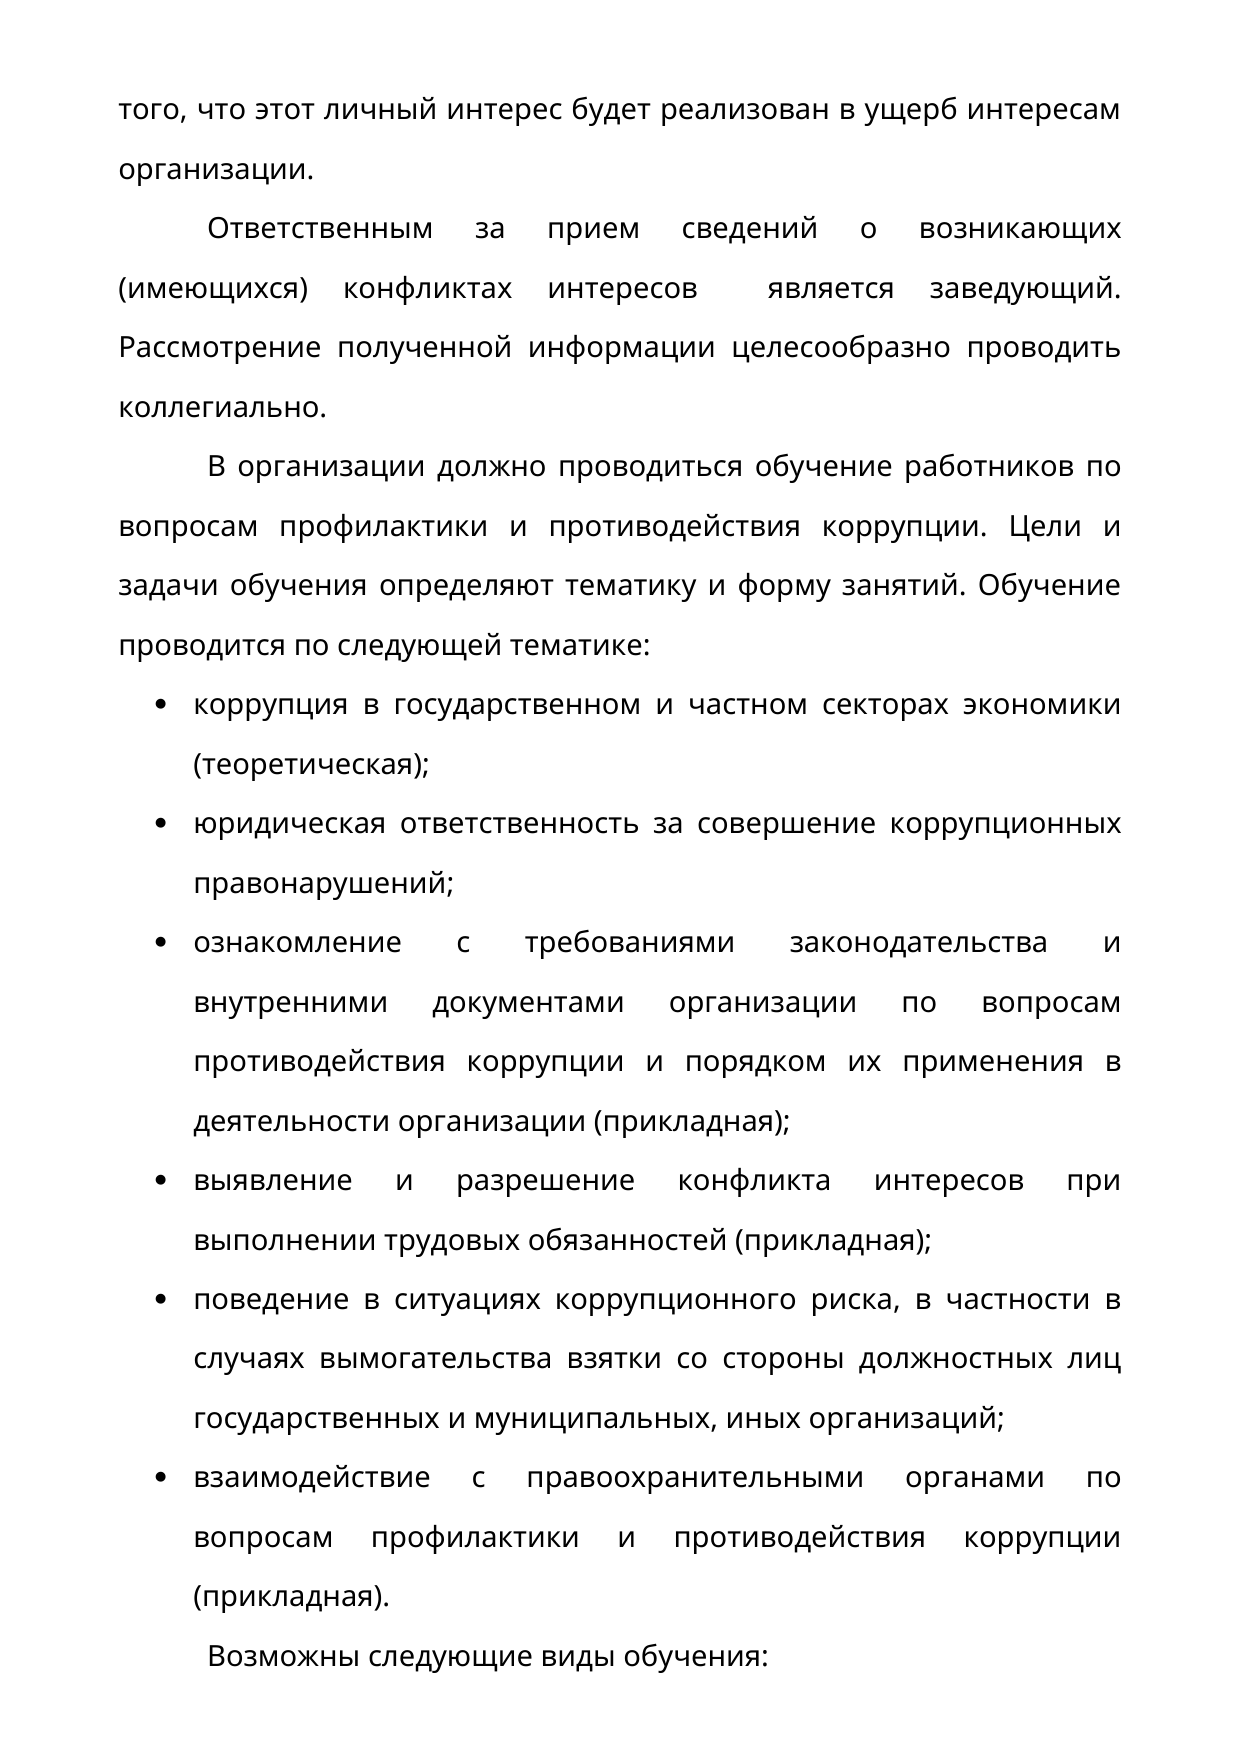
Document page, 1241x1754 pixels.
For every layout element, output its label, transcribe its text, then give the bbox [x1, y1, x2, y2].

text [118, 89, 1122, 188]
text Ответственным за прием сведений о возникающих (имеющихся) конфликтах интересов является заведующий. Рассмотрение полученной информации целесообразно проводить коллегиально. [118, 208, 1122, 426]
list выявление и разрешение конфликта интересов при выполнении трудовых обязанностей (прикладная); [156, 1159, 1122, 1258]
list коррупция в государственном и частном секторах экономики (теоретическая); [156, 683, 1122, 783]
list ознакомление с требованиями законодательства и внутренними документами организации по вопросам противодействия коррупции и порядком их применения в деятельности организации (прикладная); [156, 921, 1122, 1139]
list взаимодействие с правоохранительными органами по вопросам профилактики и противодействия коррупции (прикладная). [156, 1457, 1122, 1615]
list юридическая ответственность за совершение коррупционных правонарушений; [156, 802, 1122, 902]
text Возможны следующие виды обучения: [118, 1635, 1122, 1675]
text В организации должно проводиться обучение работников по вопросам профилактики и противодействия коррупции. Цели и задачи обучения определяют тематику и форму занятий. Обучение проводится по следующей тематике: [118, 446, 1122, 664]
list поведение в ситуациях коррупционного риска, в частности в случаях вымогательства взятки со стороны должностных лиц государственных и муниципальных, иных организаций; [156, 1278, 1122, 1437]
